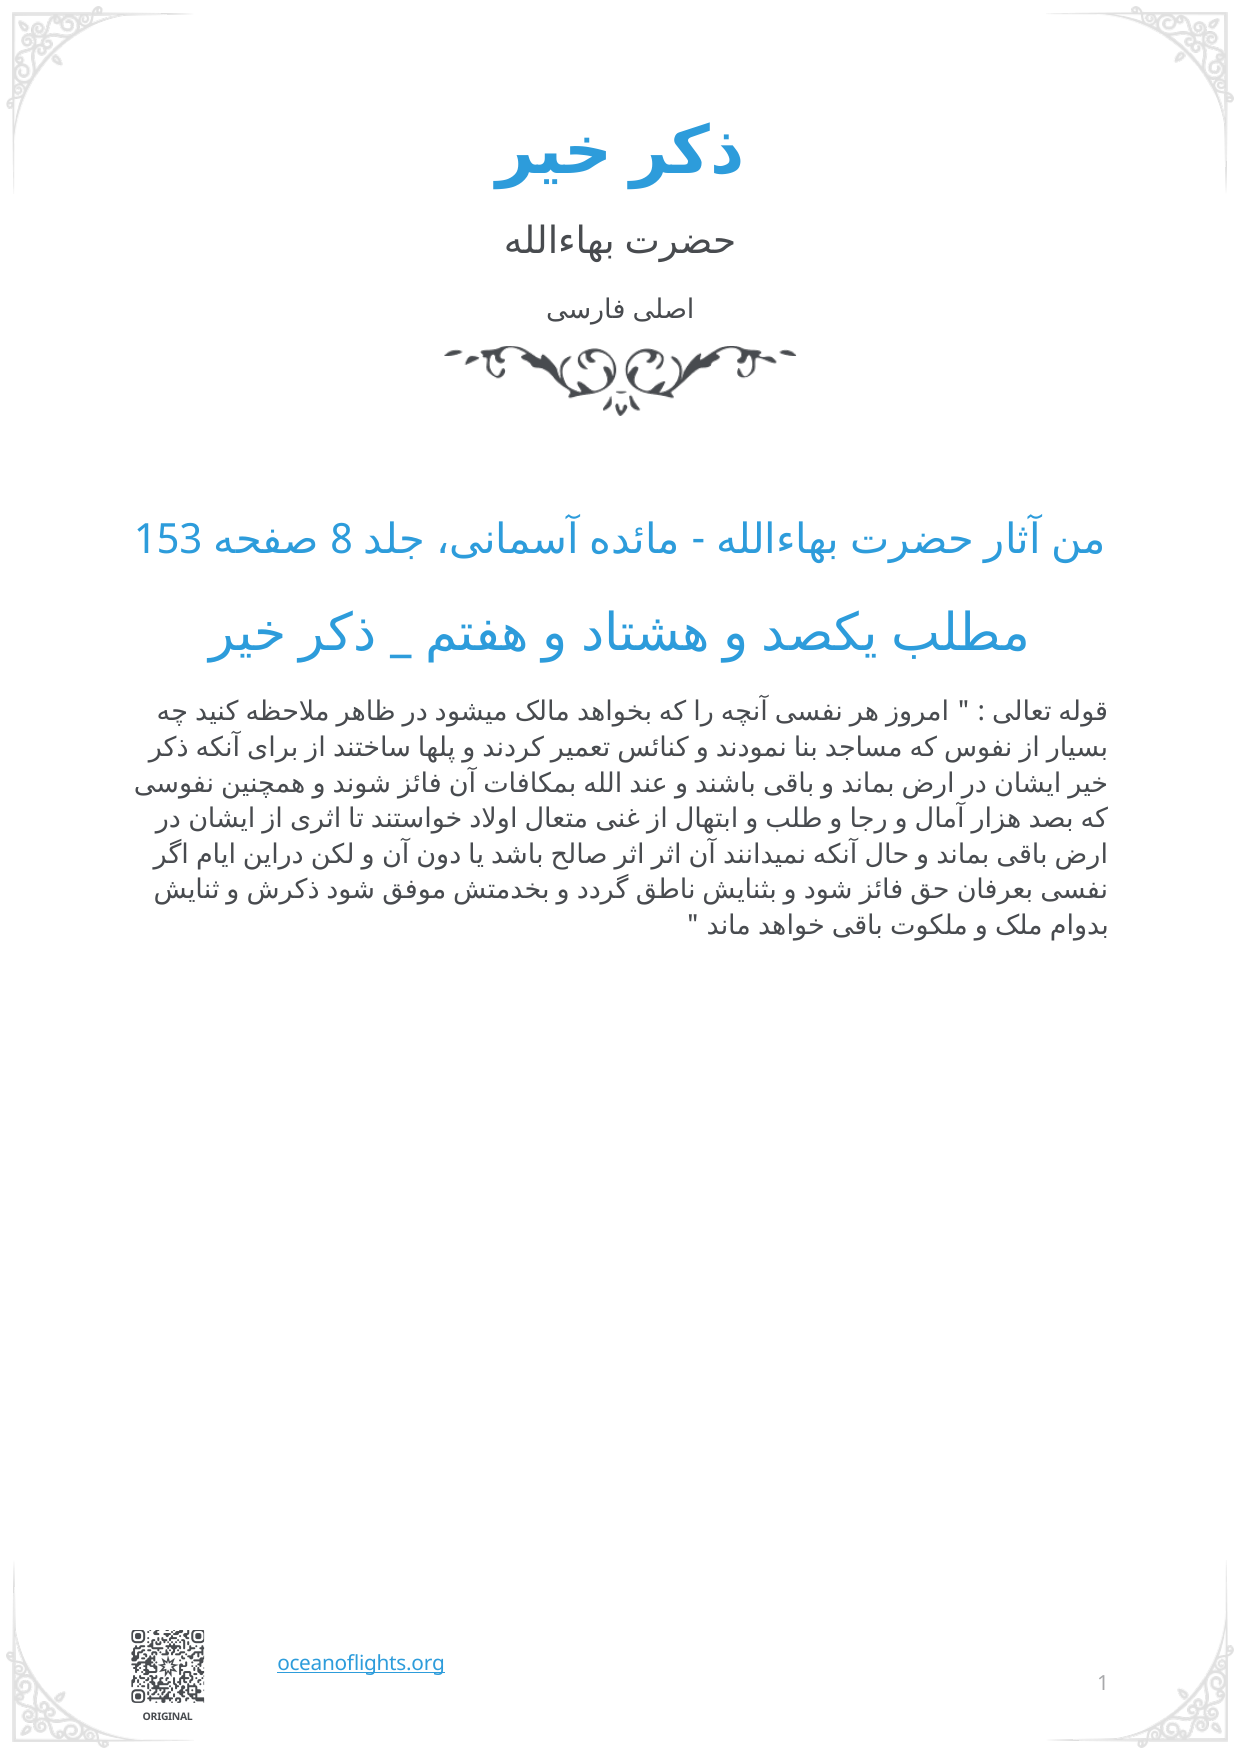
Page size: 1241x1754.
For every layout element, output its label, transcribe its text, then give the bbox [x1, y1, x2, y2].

subtitle مطلب یکصد و هشتاد و هفتم _ ذکر خیر [131, 598, 1109, 663]
picture [6, 1560, 205, 1748]
text حضرت بهاءالله [131, 221, 1109, 261]
picture [6, 6, 194, 194]
picture [1046, 1560, 1234, 1748]
picture [444, 346, 797, 416]
title ذکر خیر [131, 117, 1109, 188]
text قوله تعالی : " امروز هر نفسی آنچه را که بخواهد مالک میشود در ظاهر ملاحظه کنید چه بسیار از نفوس که مساجد بنا نمودند و کنائس تعمیر کردند و پلها ساختند از برای آنکه ذکر خیر ایشان در ارض بماند و باقی باشند و عند الله بمکافات آن فائز شوند و همچنین نفوسی که بصد هزار آمال و رجا و طلب و ابتهال از غنی متعال اولاد خواستند تا اثری از ایشان در ارض باقی بماند و حال آنکه نمیدانند آن اثر اثر صالح باشد یا دون آن و لکن دراین ایام اگر نفسی بعرفان حق فائز شود و بثنایش ناطق گردد و بخدمتش موفق شود ذکرش و ثنایش بدوام ملک و ملکوت باقی خواهد ماند " [131, 696, 1109, 946]
picture [1046, 6, 1234, 194]
text اصلی فارسی [131, 294, 1109, 330]
subtitle من آثار حضرت بهاءالله - مائده آسمانی، جلد 8 صفحه 153 [131, 511, 1109, 565]
